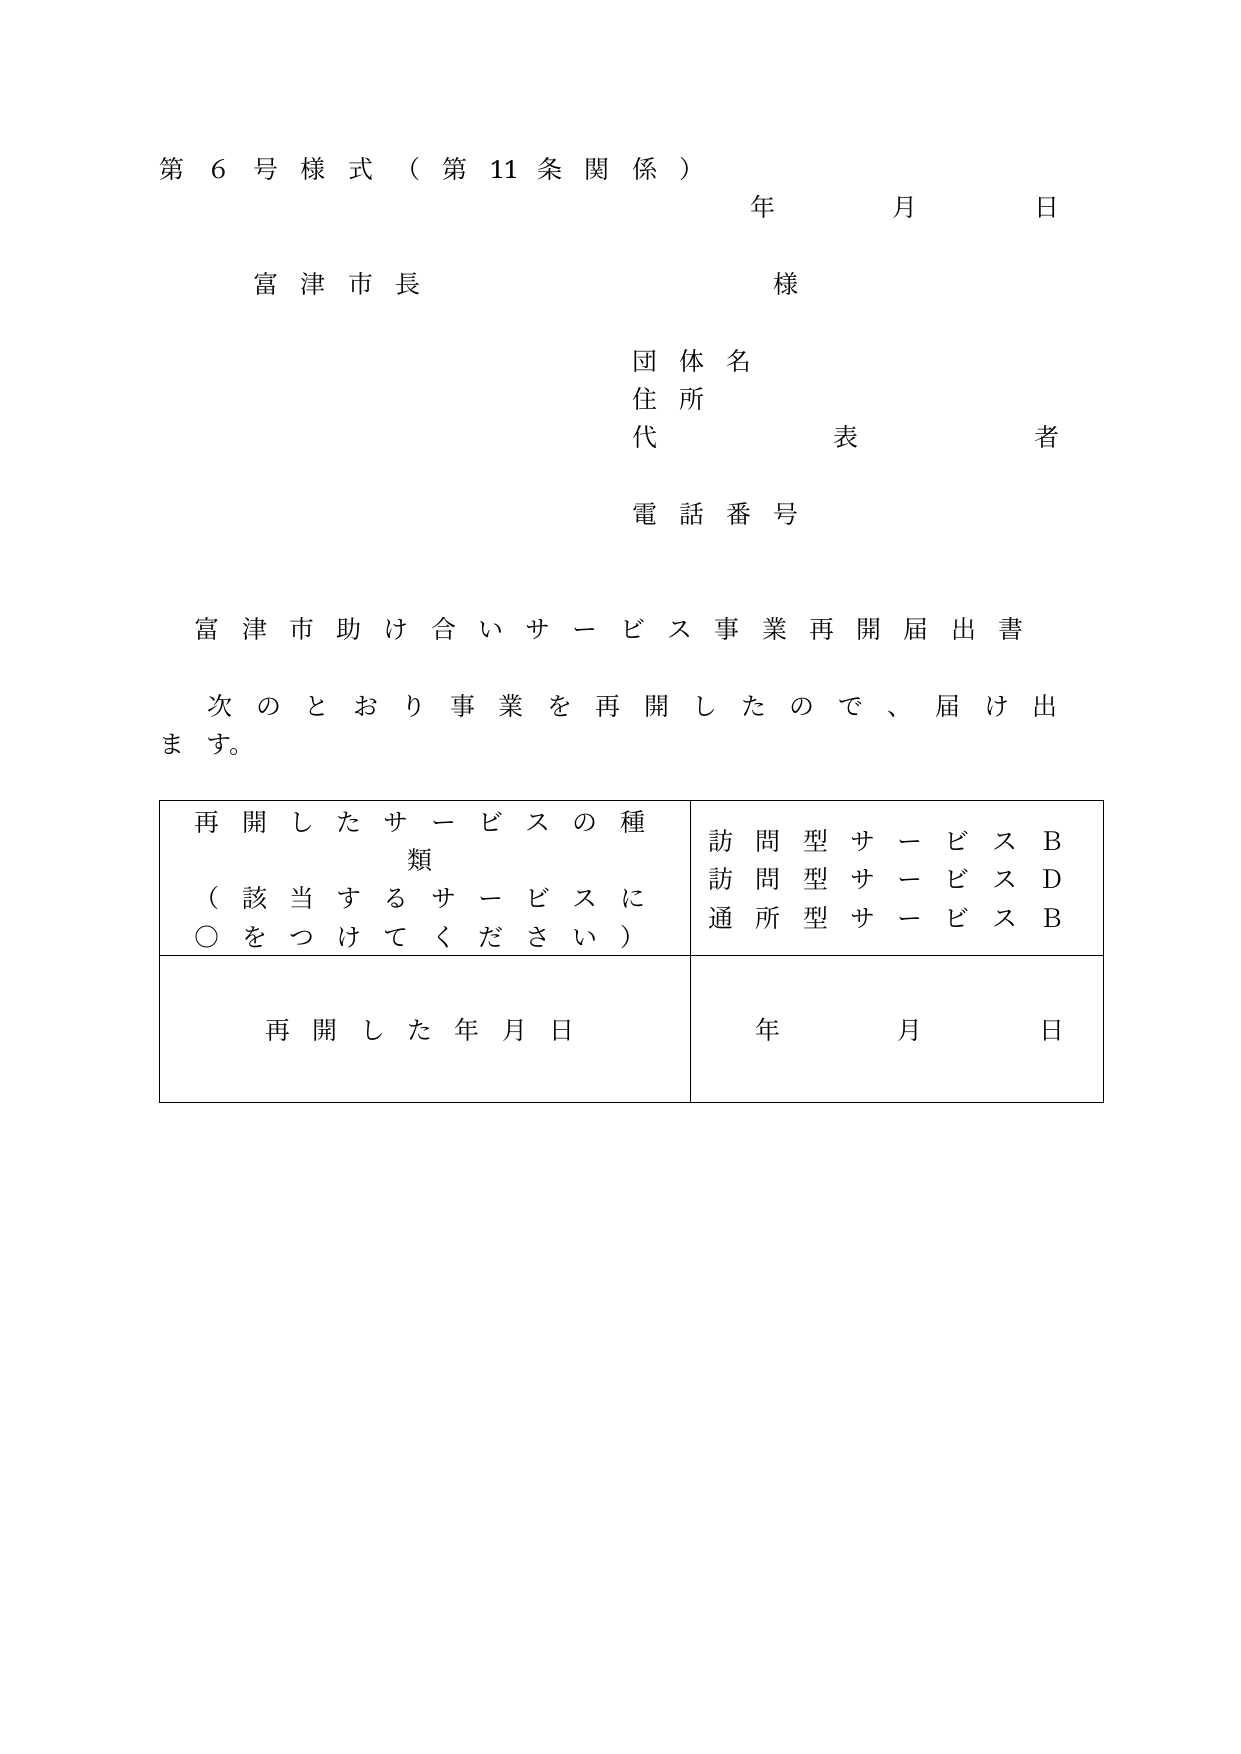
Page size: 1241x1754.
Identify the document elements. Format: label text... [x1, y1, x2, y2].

text 年 月 日 [159, 187, 1081, 225]
text 住所 [610, 379, 1081, 417]
text 次のとおり事業を再開したので、届け出ます。 [159, 685, 1081, 762]
table_cell 再開した年月日 [160, 956, 690, 1102]
table_header 再開したサービスの種類 （該当するサービスに○をつけてください） [160, 801, 690, 955]
text 富津市助け合いサービス事業再開届出書 [159, 609, 1081, 647]
table_cell 年 月 日 [691, 956, 1103, 1102]
text 代表者 [610, 417, 1081, 494]
text 電話番号 [610, 494, 1081, 532]
text 第６号様式（第11条関係） [159, 149, 1081, 187]
text 団体名 [610, 340, 1081, 379]
text 富津市長 様 [159, 264, 1081, 302]
table_header 訪問型サービスＢ 訪問型サービスＤ 通所型サービスＢ [691, 801, 1103, 955]
